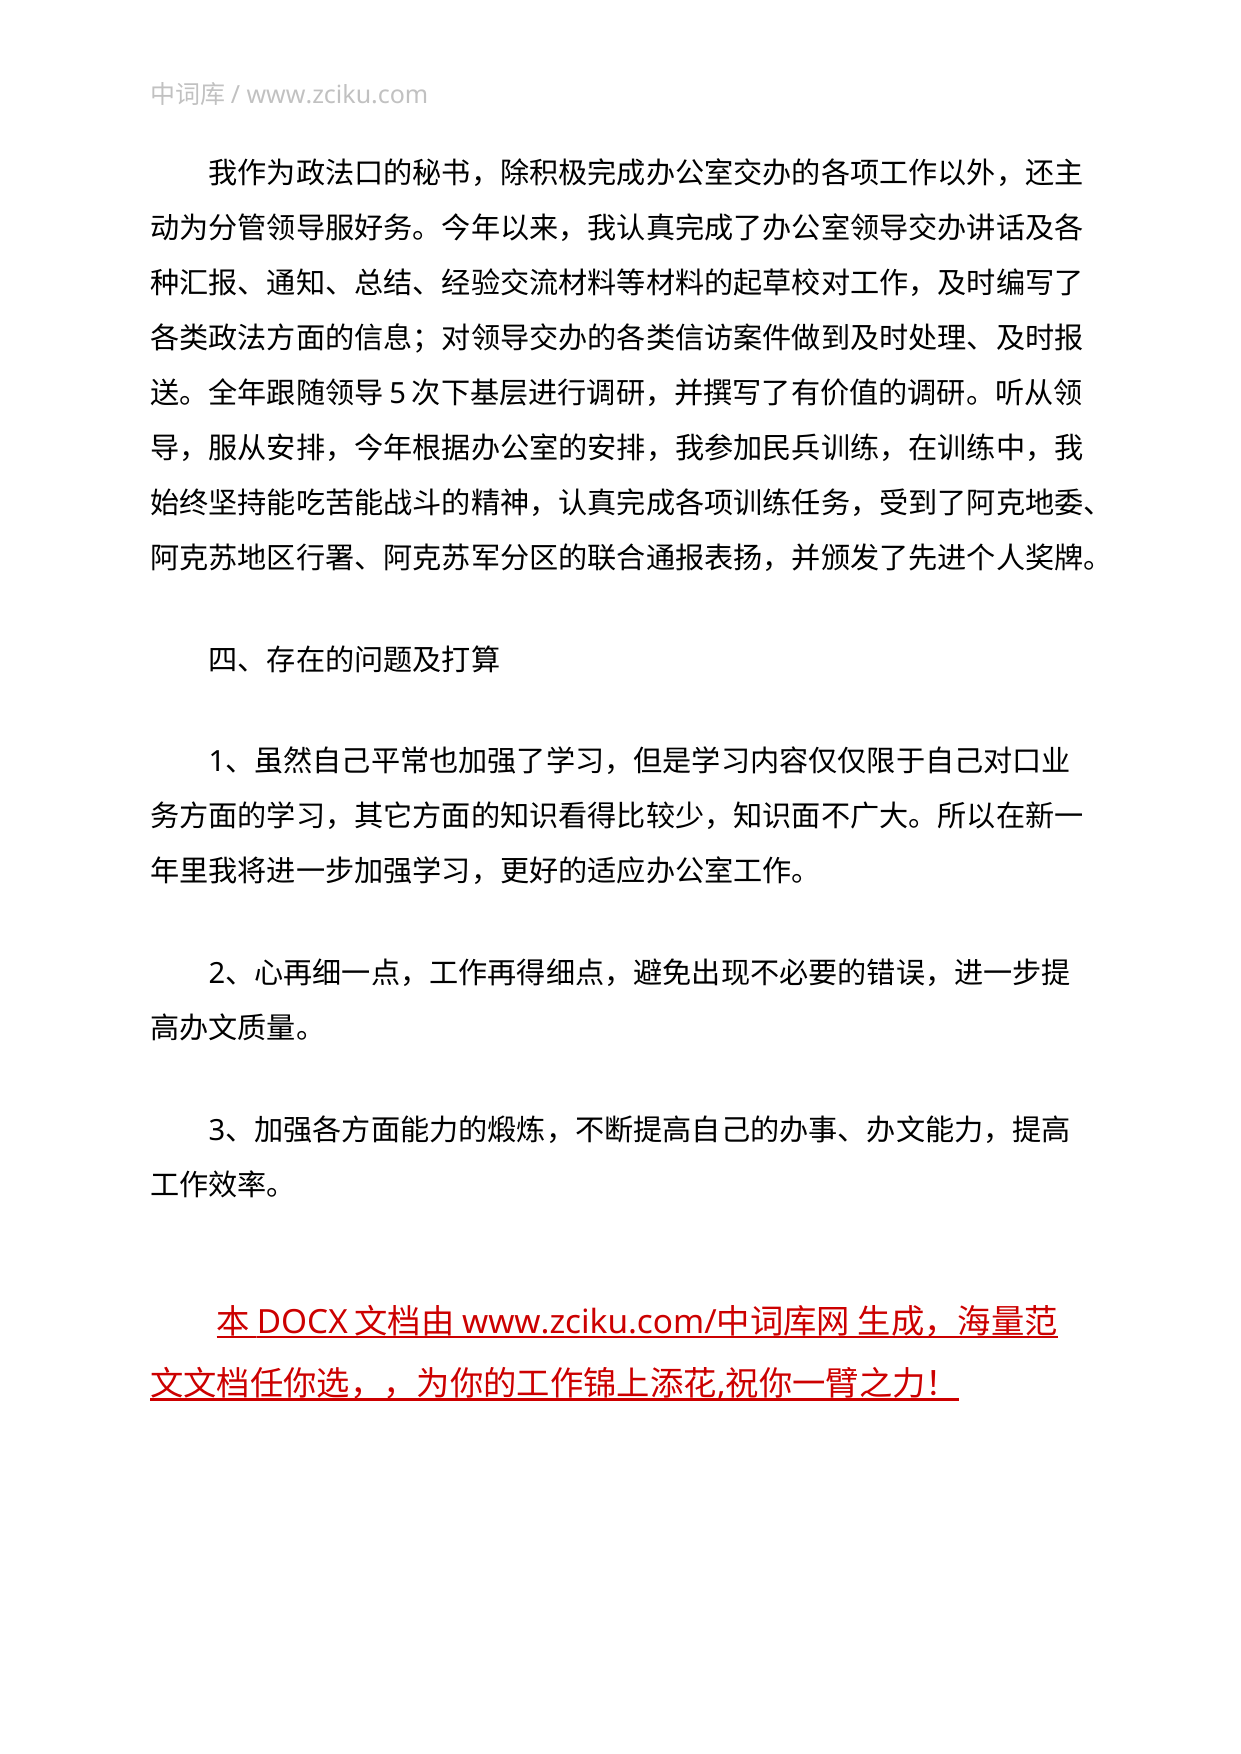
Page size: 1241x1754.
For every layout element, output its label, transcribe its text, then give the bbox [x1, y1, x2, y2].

text 1、虽然自己平常也加强了学习，但是学习内容仅仅限于自己对口业务方面的学习，其它方面的知识看得比较少，知识面不广大。所以在新一年里我将进一步加强学习，更好的适应办公室工作。 [150, 738, 1090, 890]
text 我作为政法口的秘书，除积极完成办公室交办的各项工作以外，还主动为分管领导服好务。今年以来，我认真完成了办公室领导交办讲话及各种汇报、通知、总结、经验交流材料等材料的起草校对工作，及时编写了各类政法方面的信息；对领导交办的各类信访案件做到及时处理、及时报送。全年跟随领导5次下基层进行调研，并撰写了有价值的调研。听从领导，服从安排，今年根据办公室的安排，我参加民兵训练，在训练中，我始终坚持能吃苦能战斗的精神，认真完成各项训练任务，受到了阿克地委、阿克苏地区行署、阿克苏军分区的联合通报表扬，并颁发了先进个人奖牌。 [150, 150, 1090, 577]
text 本DOCX文档由 www.zciku.com/中词库网 生成，海量范文文档任你选，，为你的工作锦上添花,祝你一臂之力！ [150, 1294, 1090, 1406]
text 四、存在的问题及打算 [150, 636, 1090, 678]
text 3、加强各方面能力的煅炼，不断提高自己的办事、办文能力，提高工作效率。 [150, 1106, 1090, 1204]
text 2、心再细一点，工作再得细点，避免出现不必要的错误，进一步提高办文质量。 [150, 949, 1090, 1047]
